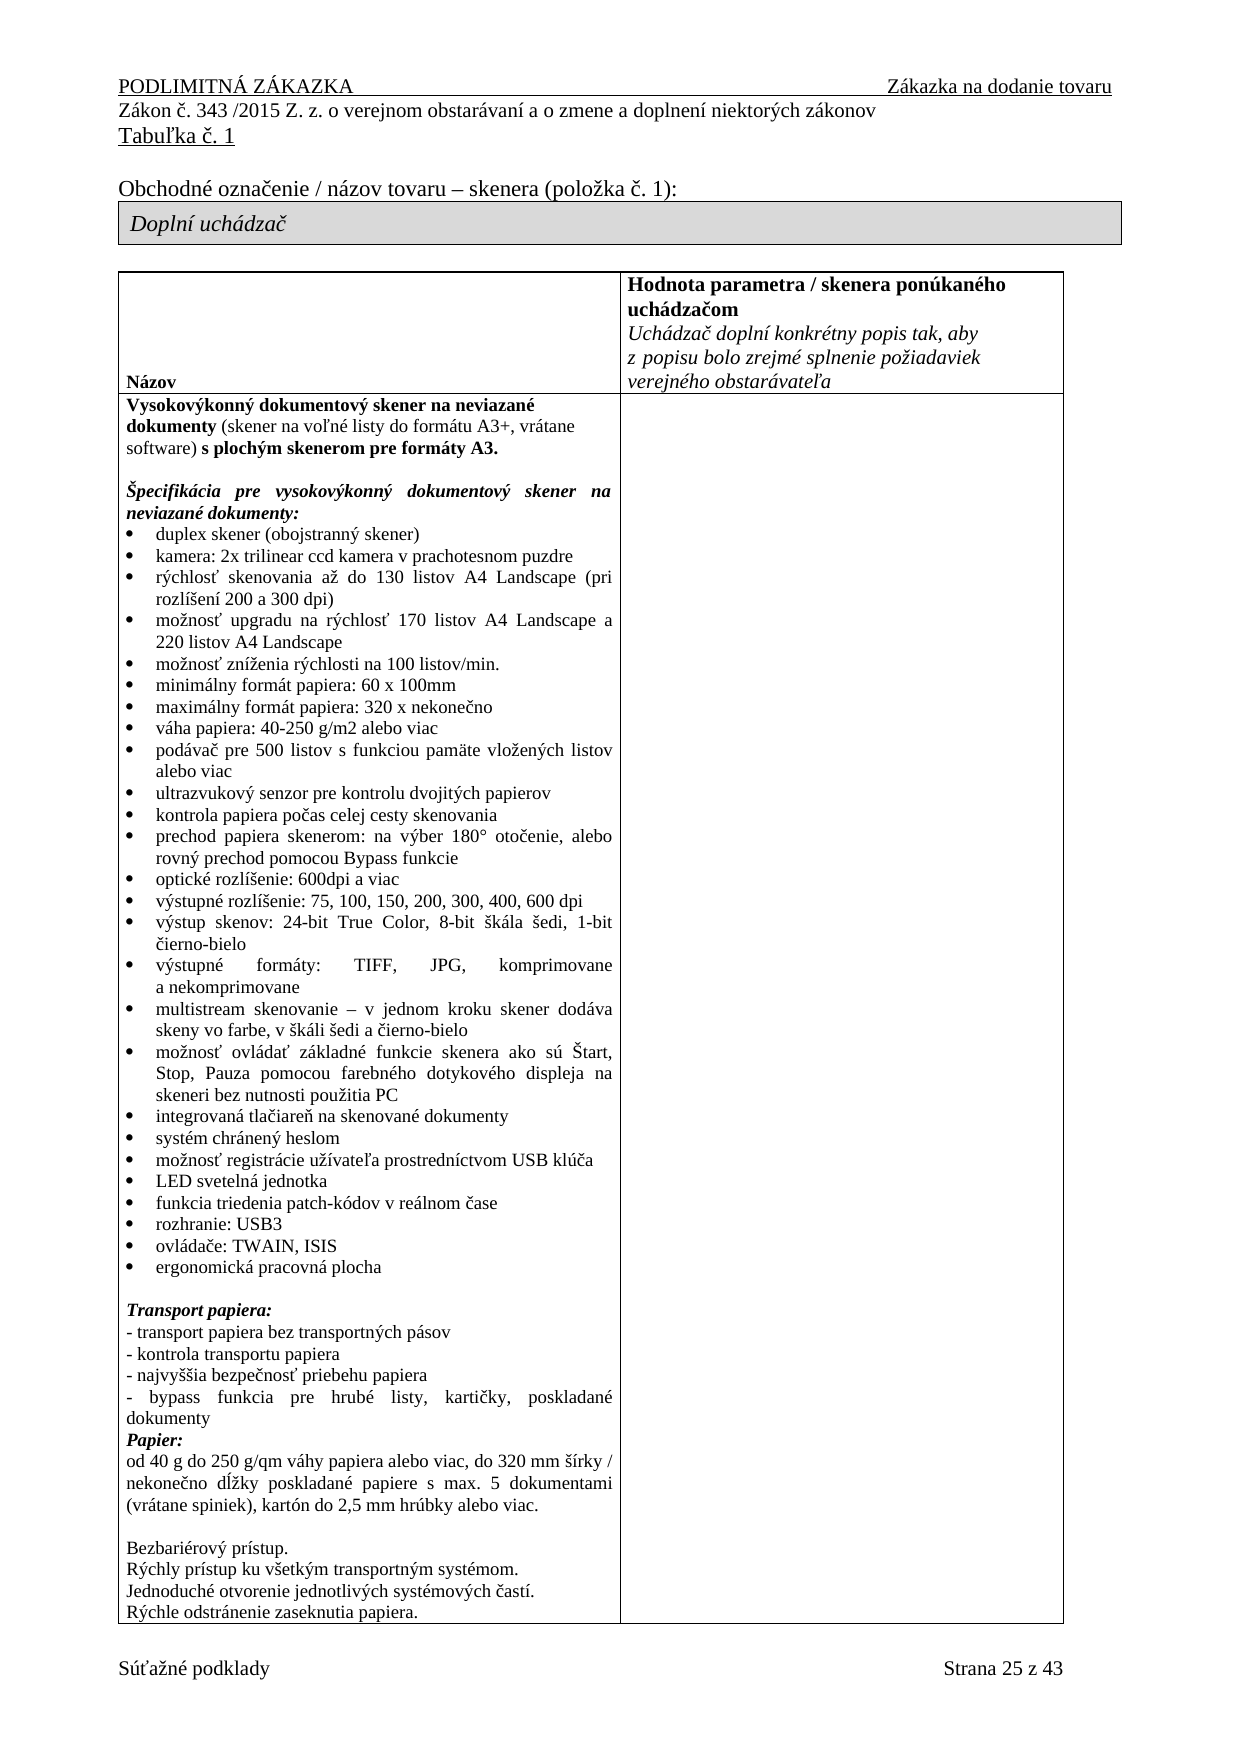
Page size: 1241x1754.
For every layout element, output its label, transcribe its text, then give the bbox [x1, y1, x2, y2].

table_header Hodnota parametra / skenera ponúkaného uchádzačom Uchádzač doplní konkrétny popis tak, aby z popisu bolo zrejmé splnenie požiadaviek verejného obstarávateľa [621, 273, 1063, 393]
text Tabuľka č. 1 [118, 122, 1140, 148]
text Obchodné označenie / názov tovaru – skenera (položka č. 1): [118, 175, 1140, 201]
table_cell [621, 394, 1063, 1623]
table_header Názov [119, 273, 620, 393]
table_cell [119, 394, 620, 1623]
table_header Doplní uchádzač [119, 202, 1121, 244]
